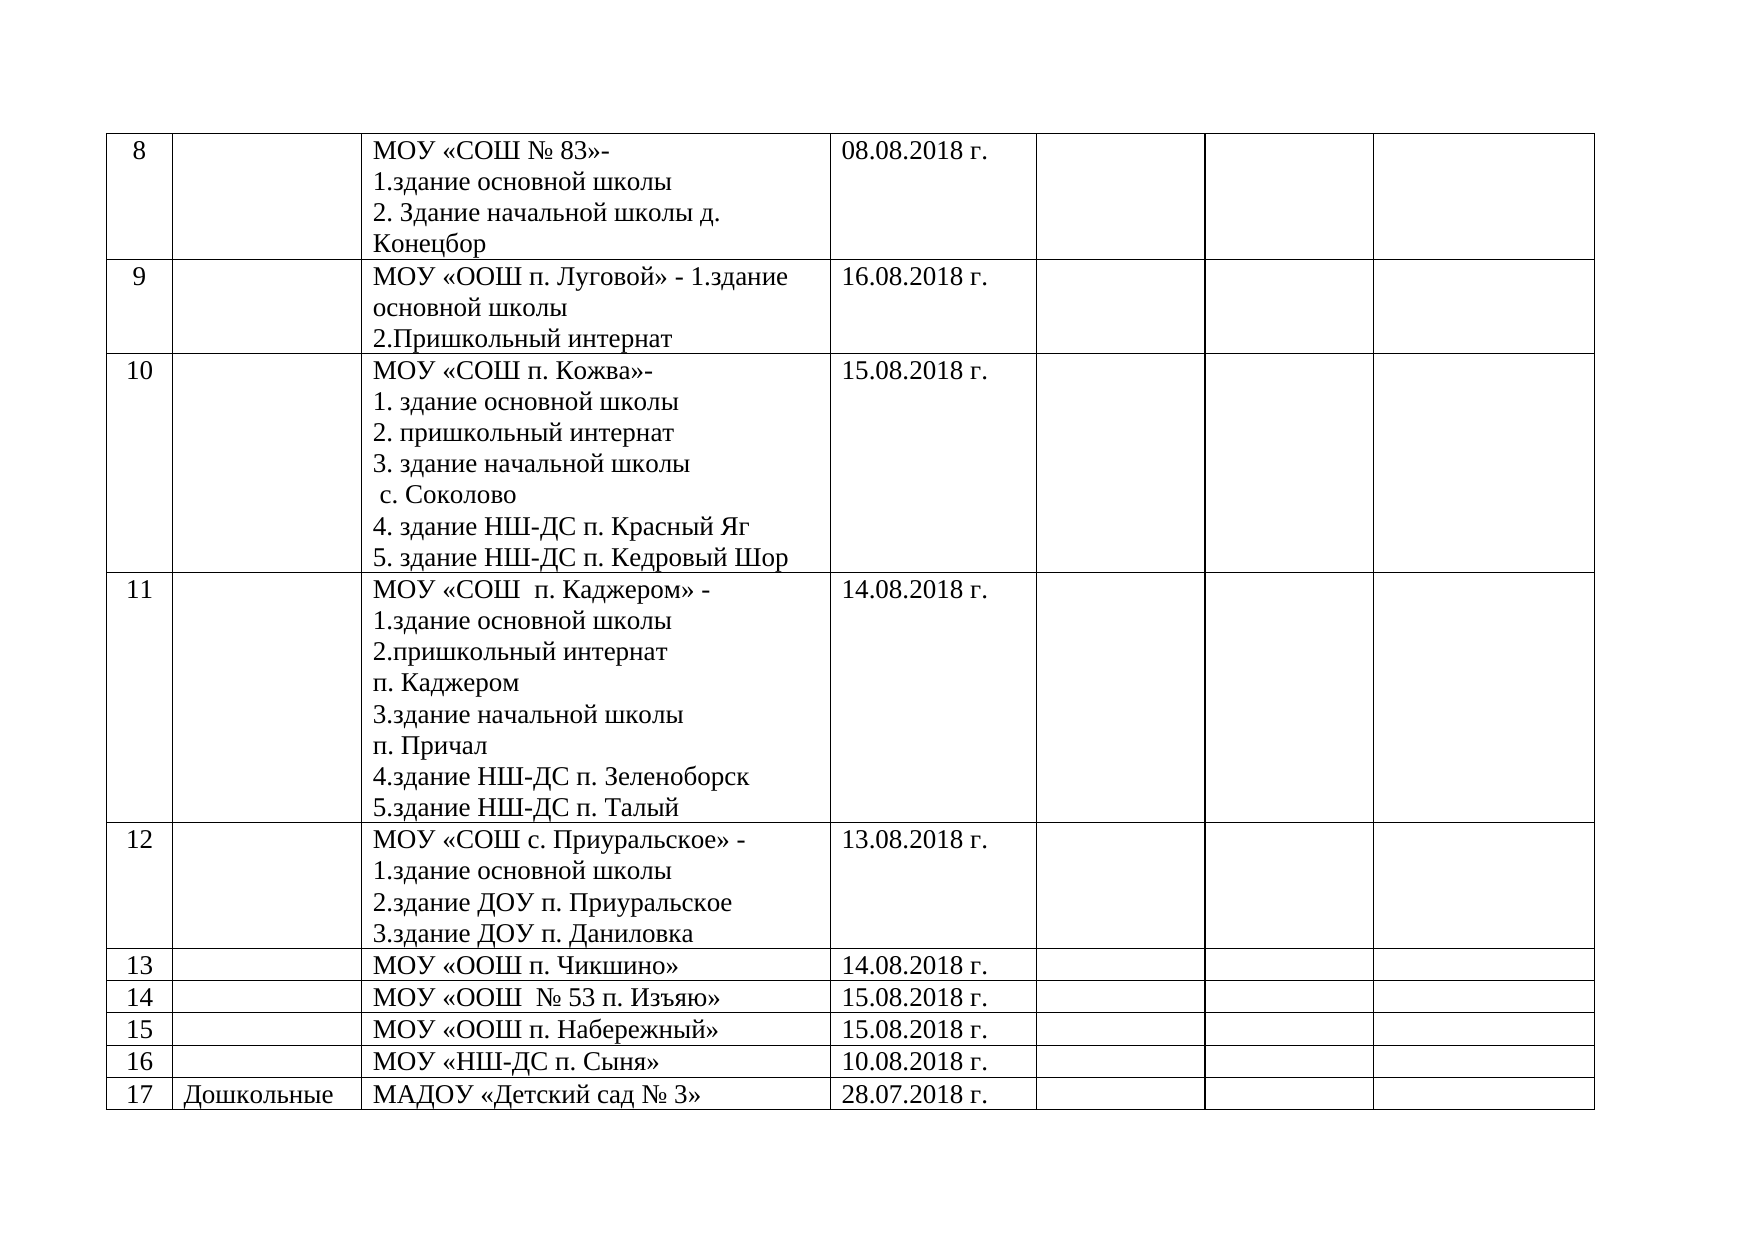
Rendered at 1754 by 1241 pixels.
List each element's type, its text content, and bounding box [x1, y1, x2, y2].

table_cell 17 [107, 1078, 172, 1109]
table_cell 16.08.2018 г. [831, 260, 1036, 353]
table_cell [362, 1078, 830, 1109]
table_cell 14.08.2018 г. [831, 949, 1036, 980]
table_cell 11 [107, 573, 172, 822]
table_cell [1374, 354, 1594, 572]
table_cell 15.08.2018 г. [831, 1013, 1036, 1044]
table_cell [1206, 134, 1373, 258]
table_cell 15.08.2018 г. [831, 354, 1036, 572]
table_cell [1037, 949, 1204, 980]
table_cell 15 [107, 1013, 172, 1044]
table_cell [1037, 1078, 1204, 1109]
table_cell 8 [107, 134, 172, 258]
table_cell 13.08.2018 г. [831, 823, 1036, 948]
table_cell 14 [107, 981, 172, 1012]
table_cell [1206, 823, 1373, 948]
table_cell МОУ «СОШ с. Приуральское» - 1.здание основной школы 2.здание ДОУ п. Приуральское 3.здание ДОУ п. Даниловка [362, 823, 830, 948]
table_cell [1037, 260, 1204, 353]
table_cell [1037, 354, 1204, 572]
table_cell [1206, 1078, 1373, 1109]
table_cell [173, 823, 361, 948]
table_cell [173, 134, 361, 258]
table_cell [1037, 1046, 1204, 1077]
table_cell МОУ «СОШ п. Каджером» - 1.здание основной школы 2.пришкольный интернат п. Каджером 3.здание начальной школы п. Причал 4.здание НШ-ДС п. Зеленоборск 5.здание НШ-ДС п. Талый [362, 573, 830, 822]
table_cell [1037, 823, 1204, 948]
table_cell МОУ «НШ-ДС п. Сыня» [362, 1046, 830, 1077]
table_cell [1206, 354, 1373, 572]
table_cell [1037, 1013, 1204, 1044]
table_cell [173, 260, 361, 353]
table_cell 10.08.2018 г. [831, 1046, 1036, 1077]
table_cell МОУ «СОШ п. Кожва»- 1. здание основной школы 2. пришкольный интернат 3. здание начальной школы с. Соколово 4. здание НШ-ДС п. Красный Яг 5. здание НШ-ДС п. Кедровый Шор [362, 354, 830, 572]
table_cell [1206, 949, 1373, 980]
table_cell [173, 1046, 361, 1077]
table_cell [1374, 981, 1594, 1012]
table_cell [1374, 1078, 1594, 1109]
table_cell 10 [107, 354, 172, 572]
table_cell [173, 949, 361, 980]
table_cell [1374, 260, 1594, 353]
table_cell [1037, 134, 1204, 258]
table_cell МОУ «ООШ № 53 п. Изъяю» [362, 981, 830, 1012]
table_cell [1374, 823, 1594, 948]
table_cell 08.08.2018 г. [831, 134, 1036, 258]
table_cell [1206, 1046, 1373, 1077]
table_cell 9 [107, 260, 172, 353]
table_cell [173, 573, 361, 822]
table_cell [1374, 134, 1594, 258]
table_cell [1037, 981, 1204, 1012]
table_cell [1374, 1046, 1594, 1077]
table_cell [1037, 573, 1204, 822]
table_cell [173, 354, 361, 572]
table_cell 28.07.2018 г. [831, 1078, 1036, 1109]
table_cell 13 [107, 949, 172, 980]
table_cell [1206, 1013, 1373, 1044]
table_cell [1206, 573, 1373, 822]
table_cell МОУ «СОШ № 83»- 1.здание основной школы 2. Здание начальной школы д. Конецбор [362, 134, 830, 258]
table_cell МОУ «ООШ п. Луговой» - 1.здание основной школы 2.Пришкольный интернат [362, 260, 830, 353]
table_cell 15.08.2018 г. [831, 981, 1036, 1012]
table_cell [173, 1078, 361, 1109]
table_cell [173, 981, 361, 1012]
table_cell [173, 1013, 361, 1044]
table_cell МОУ «ООШ п. Набережный» [362, 1013, 830, 1044]
table_cell [1206, 981, 1373, 1012]
table_cell МОУ «ООШ п. Чикшино» [362, 949, 830, 980]
table_cell 16 [107, 1046, 172, 1077]
table_cell [1374, 949, 1594, 980]
table_cell 12 [107, 823, 172, 948]
table_cell [1374, 1013, 1594, 1044]
table_cell [1206, 260, 1373, 353]
table_cell [1374, 573, 1594, 822]
table_cell 14.08.2018 г. [831, 573, 1036, 822]
